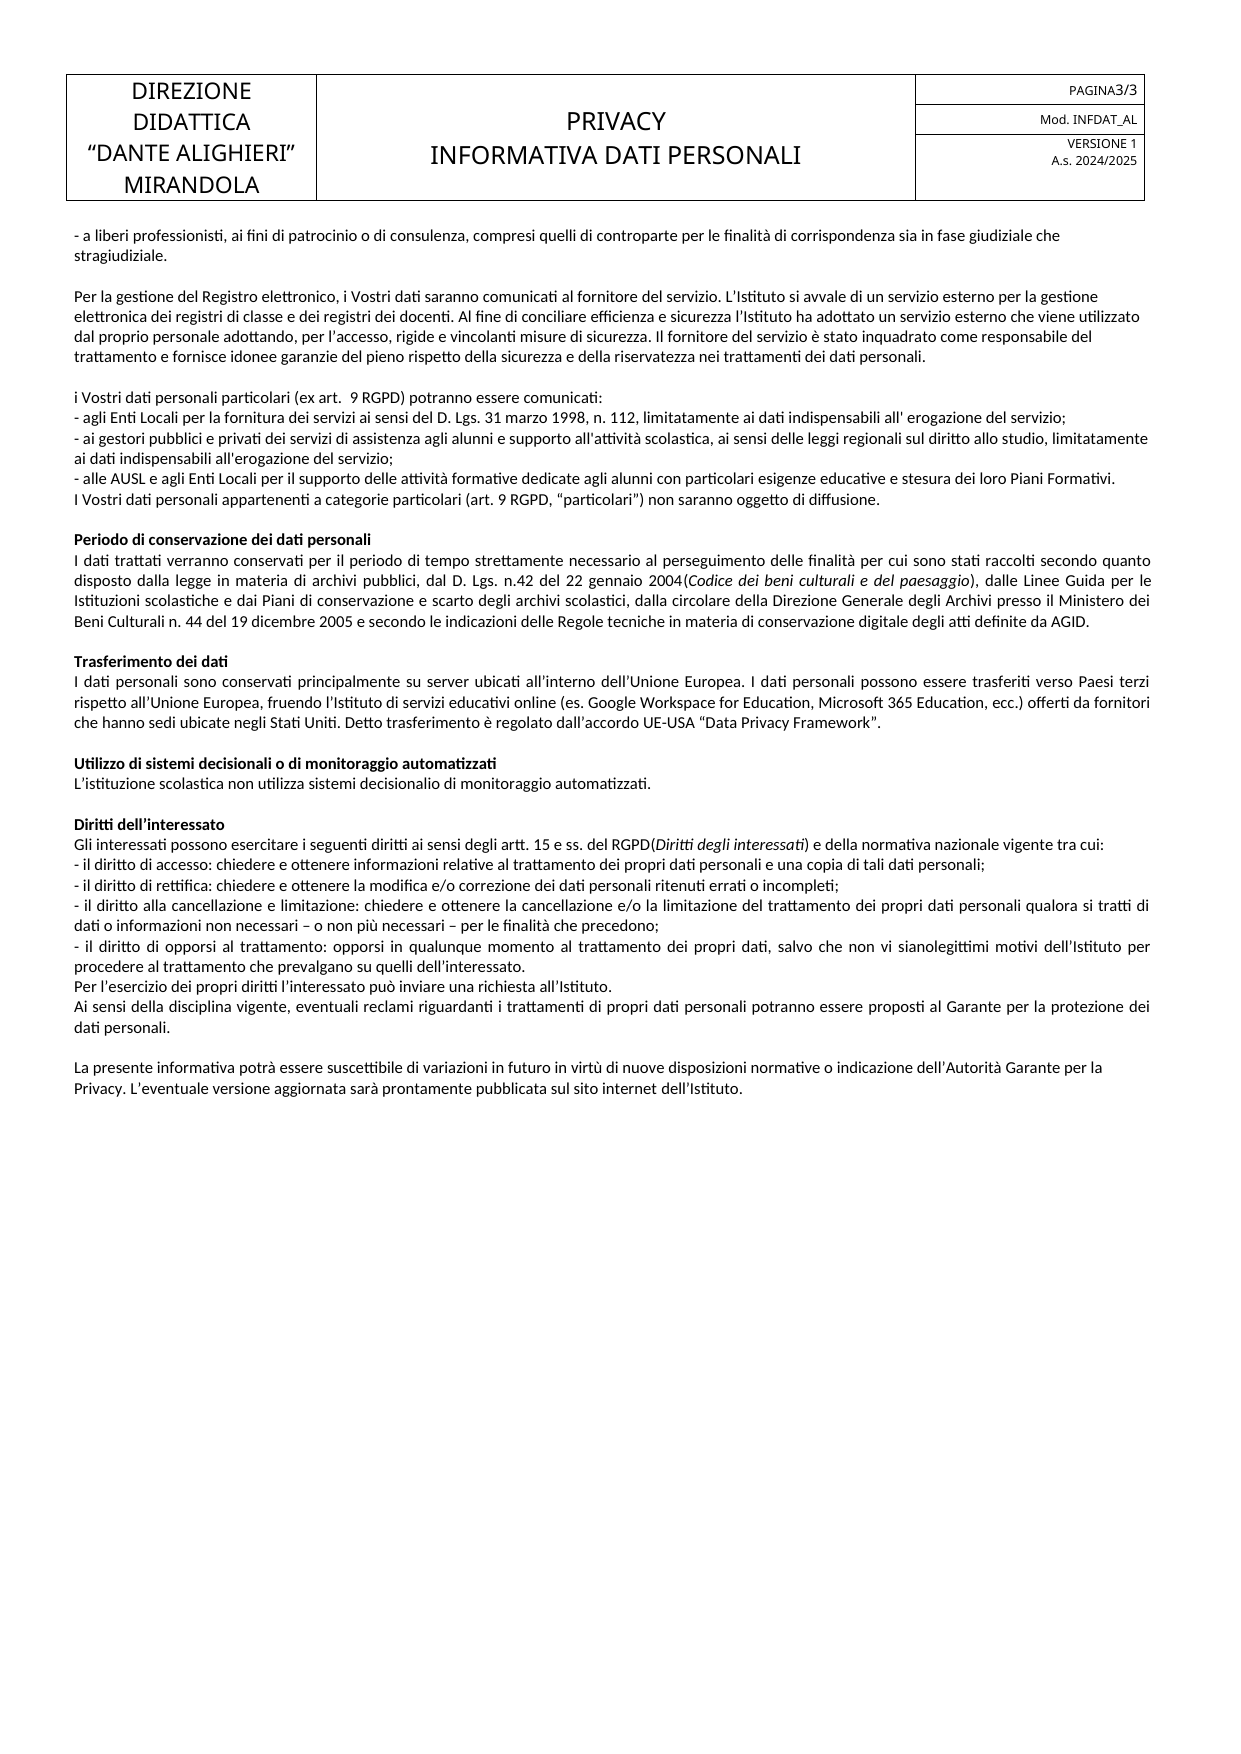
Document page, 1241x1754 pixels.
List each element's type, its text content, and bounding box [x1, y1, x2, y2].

text - il diritto alla cancellazione e limitazione: chiedere e ottenere la cancellazione e/o la limitazione del trattamento dei propri dati personali qualora si tratti di dati o informazioni non necessari – o non più necessari – per le finalità che precedono; [74, 895, 1152, 936]
text - a liberi professionisti, ai fini di patrocinio o di consulenza, compresi quelli di controparte per le finalità di corrispondenza sia in fase giudiziale che stragiudiziale. [74, 225, 1152, 266]
text Ai sensi della disciplina vigente, eventuali reclami riguardanti i trattamenti di propri dati personali potranno essere proposti al Garante per la protezione dei dati personali. [74, 997, 1152, 1037]
text - il diritto di rettifica: chiedere e ottenere la modifica e/o correzione dei dati personali ritenuti errati o incompleti; [74, 875, 1152, 895]
text Trasferimento dei dati [74, 651, 1152, 672]
text La presente informativa potrà essere suscettibile di variazioni in futuro in virtù di nuove disposizioni normative o indicazione dell’Autorità Garante per la Privacy. L’eventuale versione aggiornata sarà prontamente pubblicata sul sito internet dell’Istituto. [74, 1058, 1152, 1098]
text - agli Enti Locali per la fornitura dei servizi ai sensi del D. Lgs. 31 marzo 1998, n. 112, limitatamente ai dati indispensabili all' erogazione del servizio; [74, 408, 1152, 428]
text Gli interessati possono esercitare i seguenti diritti ai sensi degli artt. 15 e ss. del RGPD(Diritti degli interessati) e della normativa nazionale vigente tra cui: [74, 834, 1152, 854]
text i Vostri dati personali particolari (ex art. 9 RGPD) potranno essere comunicati: [74, 387, 1152, 408]
text Utilizzo di sistemi decisionali o di monitoraggio automatizzati [74, 753, 1152, 773]
text - ai gestori pubblici e privati dei servizi di assistenza agli alunni e supporto all'attività scolastica, ai sensi delle leggi regionali sul diritto allo studio, limitatamente ai dati indispensabili all'erogazione del servizio; [74, 428, 1152, 469]
text - alle AUSL e agli Enti Locali per il supporto delle attività formative dedicate agli alunni con particolari esigenze educative e stesura dei loro Piani Formativi. I Vostri dati personali appartenenti a categorie particolari (art. 9 RGPD, “particolari”) non saranno oggetto di diffusione. [74, 469, 1152, 509]
text Periodo di conservazione dei dati personali [74, 529, 1152, 550]
text I dati trattati verranno conservati per il periodo di tempo strettamente necessario al perseguimento delle finalità per cui sono stati raccolti secondo quanto disposto dalla legge in materia di archivi pubblici, dal D. Lgs. n.42 del 22 gennaio 2004(Codice dei beni culturali e del paesaggio), dalle Linee Guida per le Istituzioni scolastiche e dai Piani di conservazione e scarto degli archivi scolastici, dalla circolare della Direzione Generale degli Archivi presso il Ministero dei Beni Culturali n. 44 del 19 dicembre 2005 e secondo le indicazioni delle Regole tecniche in materia di conservazione digitale degli atti definite da AGID. [74, 550, 1152, 631]
text Per la gestione del Registro elettronico, i Vostri dati saranno comunicati al fornitore del servizio. L’Istituto si avvale di un servizio esterno per la gestione elettronica dei registri di classe e dei registri dei docenti. Al fine di conciliare efficienza e sicurezza l’Istituto ha adottato un servizio esterno che viene utilizzato dal proprio personale adottando, per l’accesso, rigide e vincolanti misure di sicurezza. Il fornitore del servizio è stato inquadrato come responsabile del trattamento e fornisce idonee garanzie del pieno rispetto della sicurezza e della riservatezza nei trattamenti dei dati personali. [74, 286, 1152, 367]
text L’istituzione scolastica non utilizza sistemi decisionalio di monitoraggio automatizzati. [74, 773, 1152, 794]
text Diritti dell’interessato [74, 814, 1152, 834]
text - il diritto di accesso: chiedere e ottenere informazioni relative al trattamento dei propri dati personali e una copia di tali dati personali; [74, 854, 1152, 875]
text - il diritto di opporsi al trattamento: opporsi in qualunque momento al trattamento dei propri dati, salvo che non vi sianolegittimi motivi dell’Istituto per procedere al trattamento che prevalgano su quelli dell’interessato. [74, 936, 1152, 976]
text I dati personali sono conservati principalmente su server ubicati all’interno dell’Unione Europea. I dati personali possono essere trasferiti verso Paesi terzi rispetto all’Unione Europea, fruendo l’Istituto di servizi educativi online (es. Google Workspace for Education, Microsoft 365 Education, ecc.) offerti da fornitori che hanno sedi ubicate negli Stati Uniti. Detto trasferimento è regolato dall’accordo UE-USA “Data Privacy Framework”. [74, 672, 1152, 733]
text Per l’esercizio dei propri diritti l’interessato può inviare una richiesta all’Istituto. [74, 976, 1152, 997]
